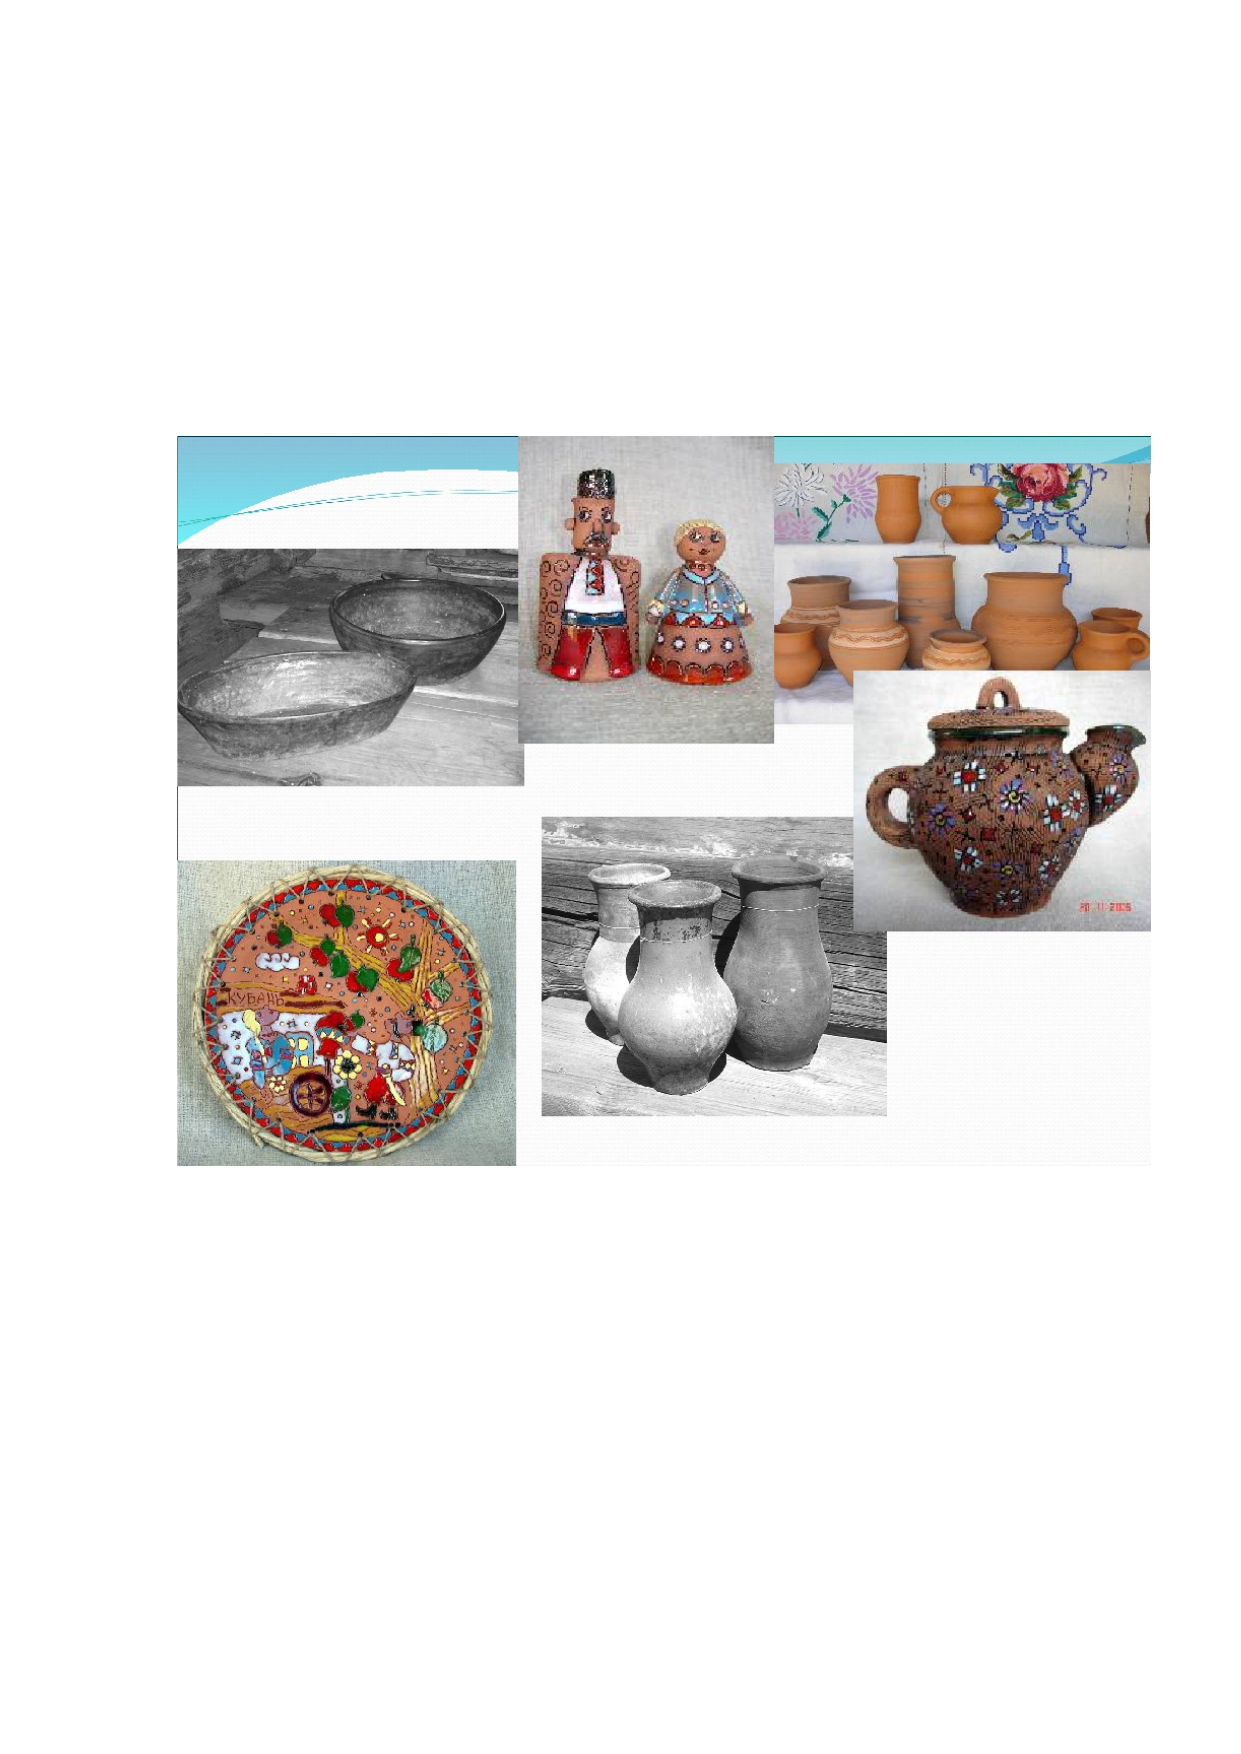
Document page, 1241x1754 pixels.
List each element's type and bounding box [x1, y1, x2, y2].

picture [177, 436, 1152, 1167]
